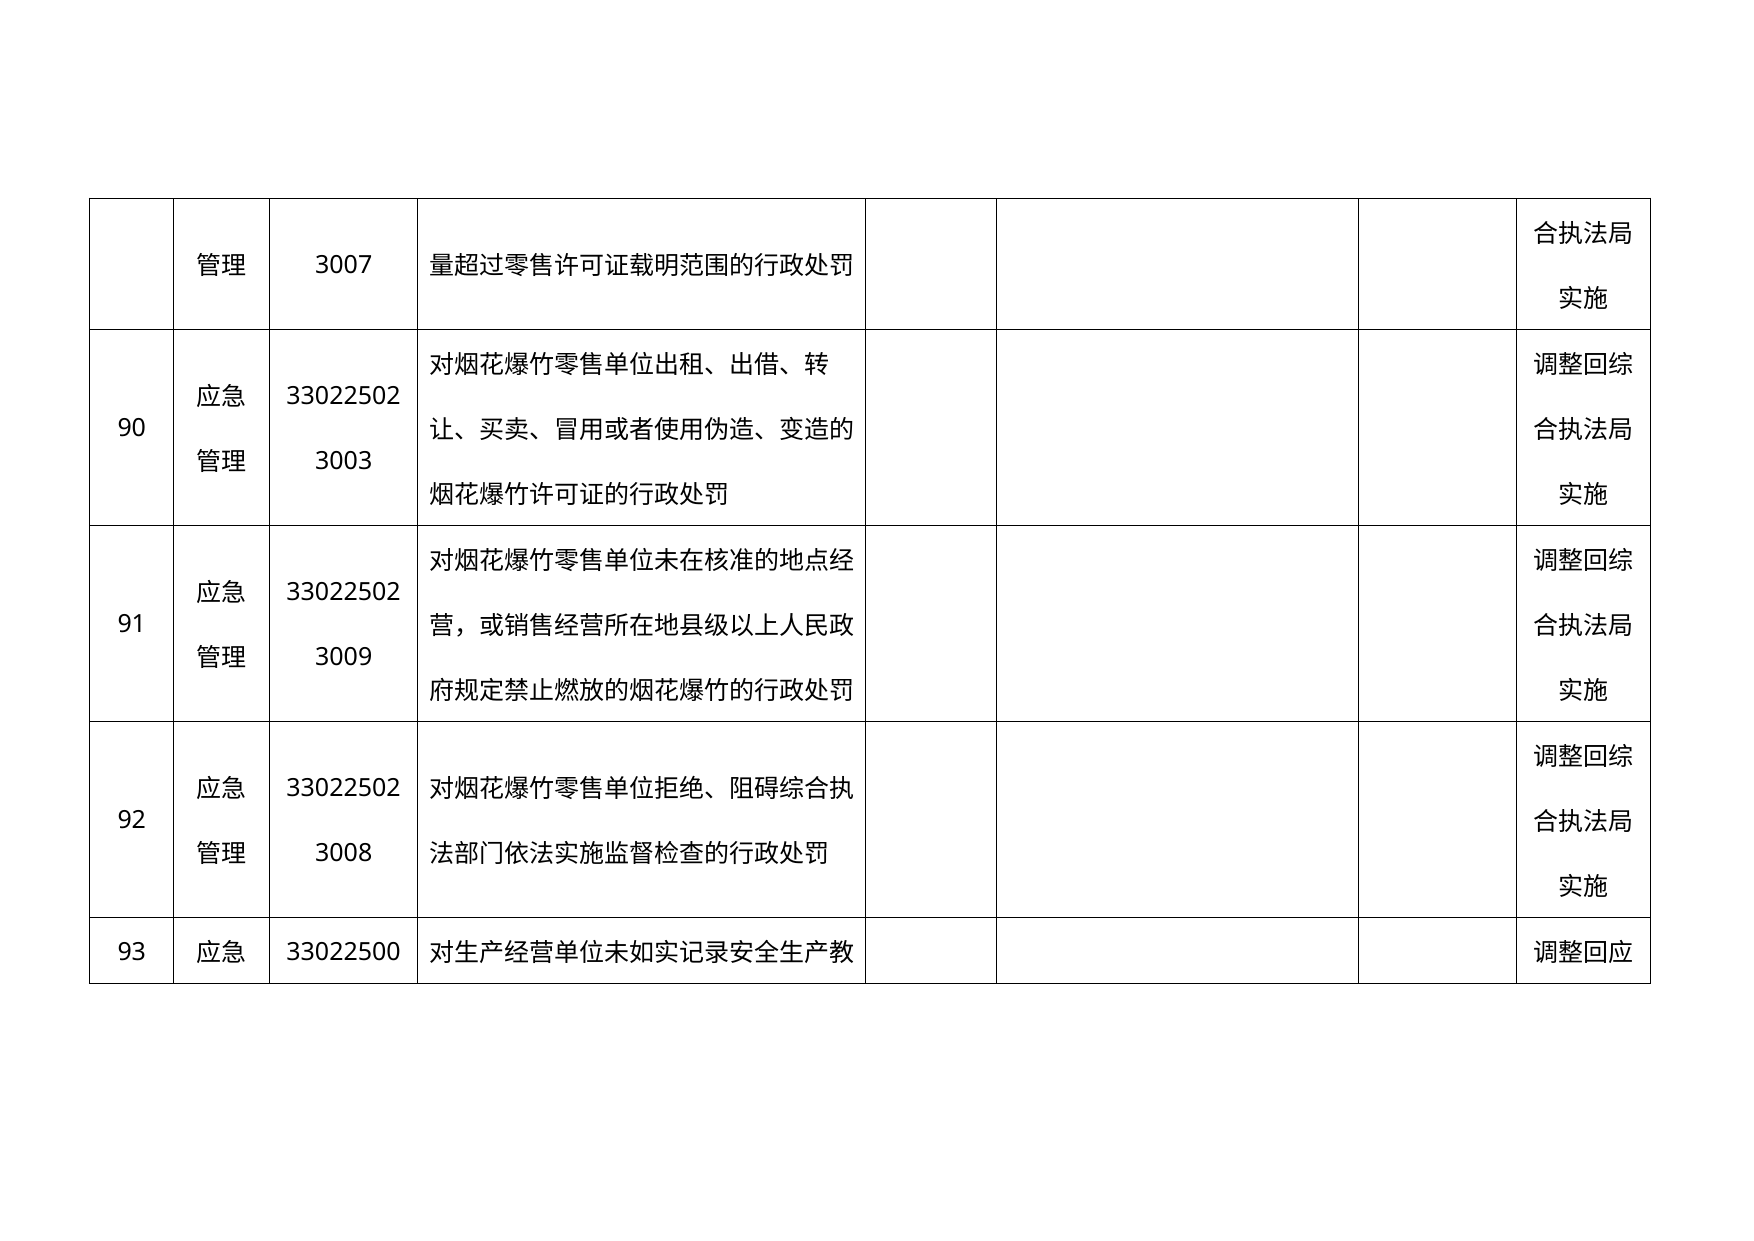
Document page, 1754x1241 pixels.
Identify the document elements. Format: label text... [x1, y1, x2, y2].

table_cell 应急管理 [174, 330, 269, 525]
table_cell 对烟花爆竹零售单位拒绝、阻碍综合执法部门依法实施监督检查的行政处罚 [418, 722, 865, 917]
table_cell 调整回综合执法局实施 [1517, 722, 1650, 917]
table_cell [866, 330, 996, 525]
table_cell [997, 199, 1358, 329]
table_cell [997, 722, 1358, 917]
table_cell [997, 526, 1358, 721]
table_cell [1359, 918, 1516, 983]
table_cell [866, 526, 996, 721]
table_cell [418, 199, 865, 329]
table_cell 调整回综合执法局实施 [1517, 199, 1650, 329]
table_cell [1359, 526, 1516, 721]
table_cell 应急管理 [174, 526, 269, 721]
table_cell 对烟花爆竹零售单位未在核准的地点经营，或销售经营所在地县级以上人民政府规定禁止燃放的烟花爆竹的行政处罚 [418, 526, 865, 721]
table_cell 应急管理 [174, 199, 269, 329]
table_cell 90 [90, 330, 173, 525]
table_cell 330225002051 [270, 918, 417, 983]
table_cell [997, 918, 1358, 983]
table_cell 330225023003 [270, 330, 417, 525]
table_cell 330225023009 [270, 526, 417, 721]
table_cell 应急管理 [174, 722, 269, 917]
table_cell [997, 330, 1358, 525]
table_cell [1359, 330, 1516, 525]
table_cell 330225023007 [270, 199, 417, 329]
table_cell 92 [90, 722, 173, 917]
table_cell 91 [90, 526, 173, 721]
table_cell 调整回综合执法局实施 [1517, 526, 1650, 721]
table_cell 调整回综合执法局实施 [1517, 330, 1650, 525]
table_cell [418, 918, 865, 983]
table_cell [1359, 722, 1516, 917]
table_cell [866, 918, 996, 983]
table_cell 调整回应急管理局实施 [1517, 918, 1650, 983]
table_cell [866, 199, 996, 329]
table_cell 89 [90, 199, 173, 329]
table_cell 93 [90, 918, 173, 983]
table_cell 330225023008 [270, 722, 417, 917]
table_cell [1359, 199, 1516, 329]
table_cell [866, 722, 996, 917]
table_cell 对烟花爆竹零售单位出租、出借、转让、买卖、冒用或者使用伪造、变造的烟花爆竹许可证的行政处罚 [418, 330, 865, 525]
table_cell 应急管理 [174, 918, 269, 983]
